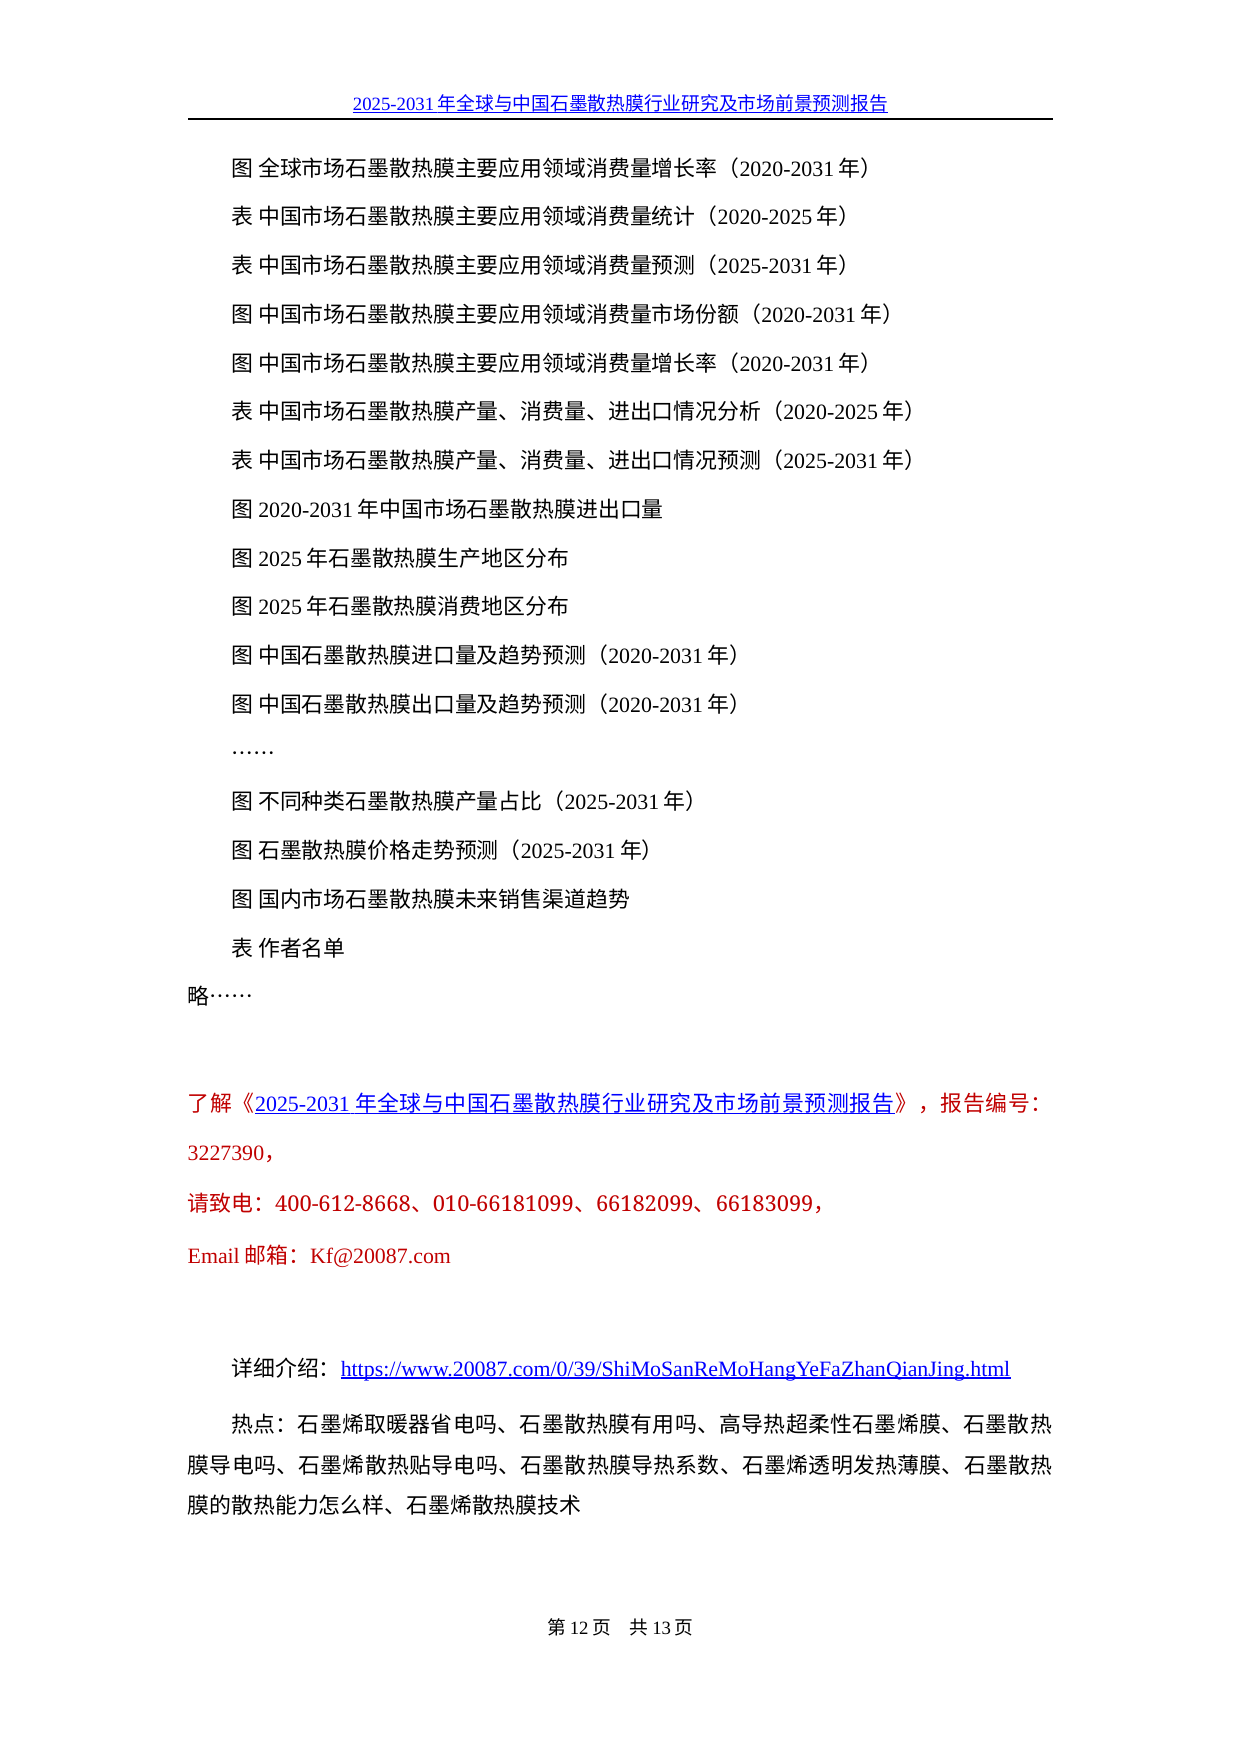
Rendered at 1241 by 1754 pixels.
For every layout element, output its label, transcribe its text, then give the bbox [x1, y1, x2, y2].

text 了解《2025-2031年全球与中国石墨散热膜行业研究及市场前景预测报告》，报告编号：3227390， [187, 1085, 1053, 1167]
text 详细介绍：https://www.20087.com/0/39/ShiMoSanReMoHangYeFaZhanQianJing.html [187, 1350, 1053, 1383]
text Email邮箱：Kf@20087.com [187, 1237, 1053, 1270]
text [187, 150, 1053, 1011]
text 请致电：400-612-8668、010-66181099、66182099、66183099， [187, 1186, 1053, 1218]
text 热点：石墨烯取暖器省电吗、石墨散热膜有用吗、高导热超柔性石墨烯膜、石墨散热膜导电吗、石墨烯散热贴导电吗、石墨散热膜导热系数、石墨烯透明发热薄膜、石墨散热膜的散热能力怎么样、石墨烯散热膜技术 [187, 1407, 1053, 1521]
